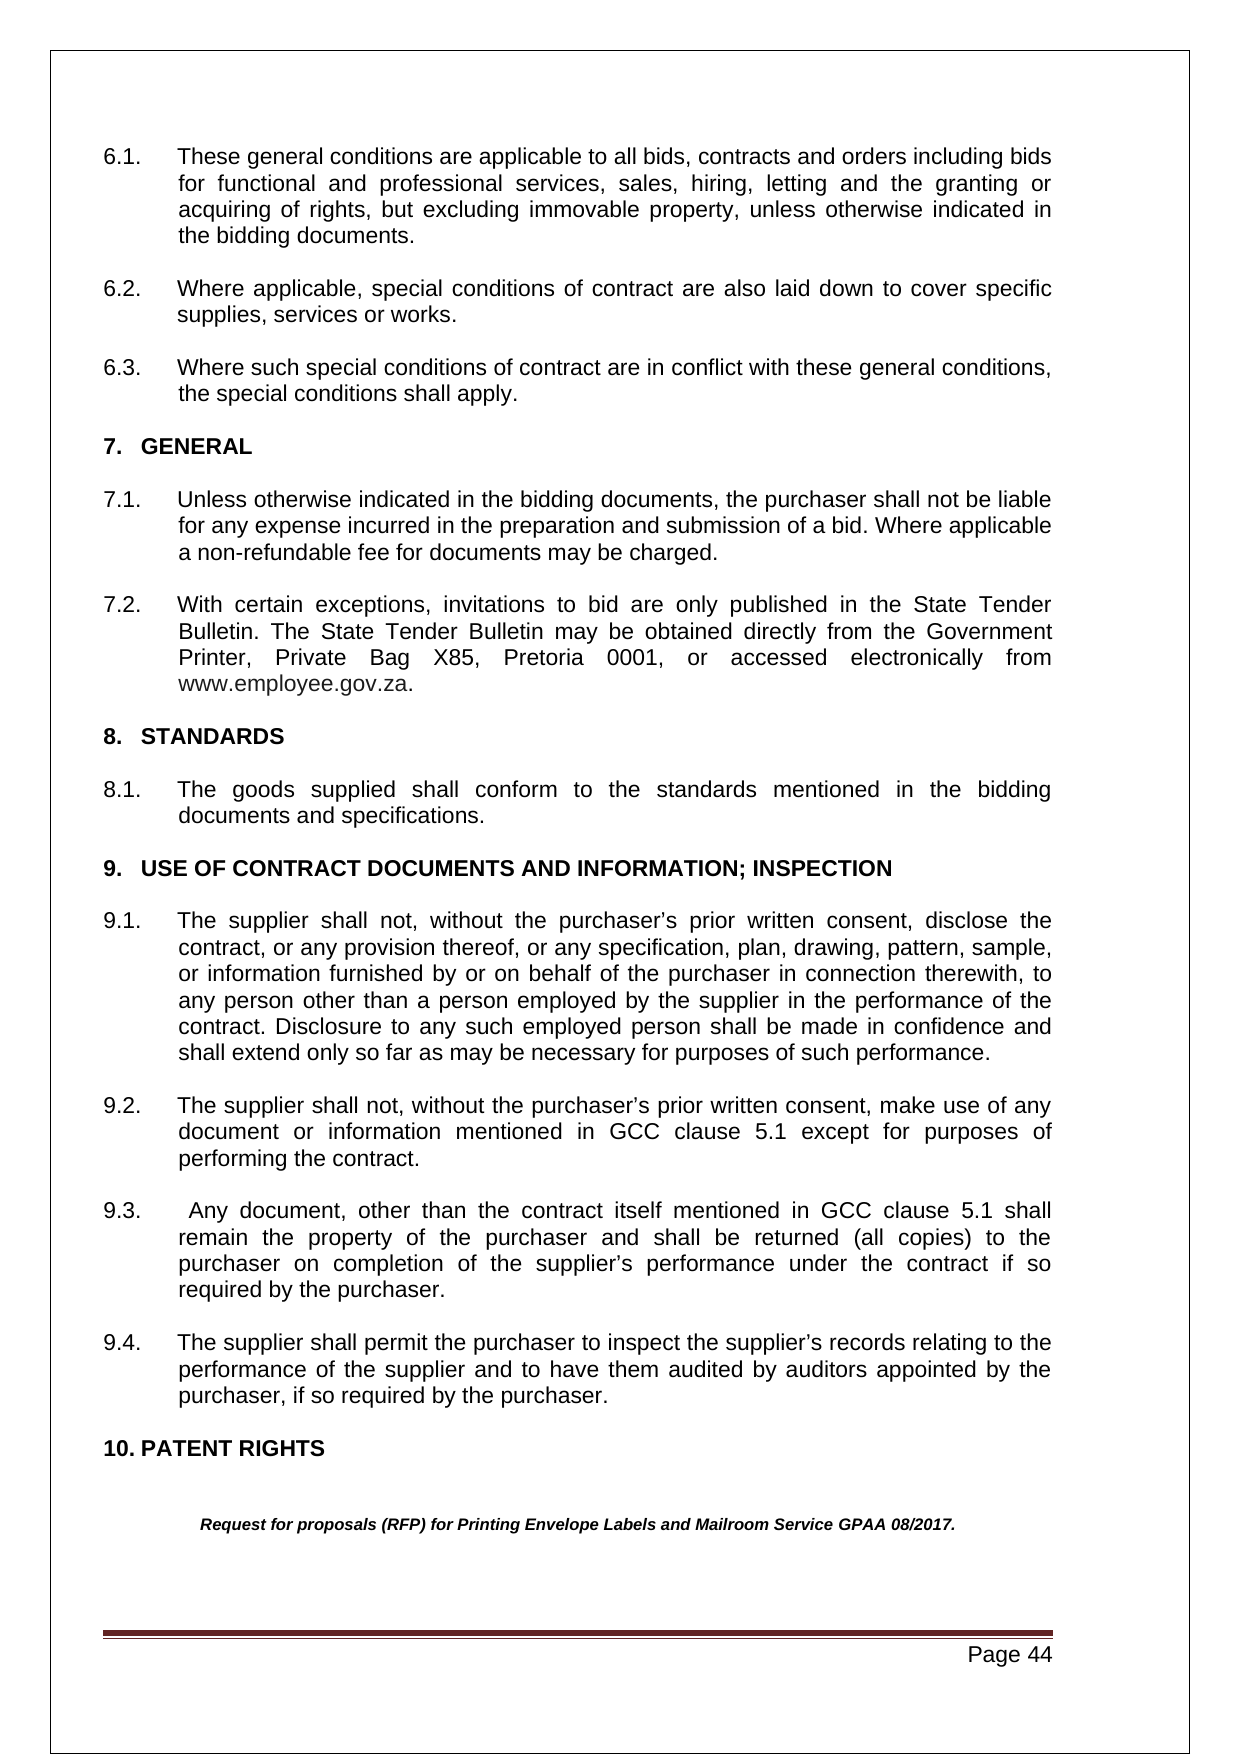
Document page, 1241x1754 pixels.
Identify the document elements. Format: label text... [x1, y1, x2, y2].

list USE OF CONTRACT DOCUMENTS AND INFORMATION; INSPECTION [103, 855, 1053, 881]
list Unless otherwise indicated in the bidding documents, the purchaser shall not be liable for any expense incurred in the preparation and submission of a bid. Where applicable a non-refundable fee for documents may be charged. [103, 486, 1053, 565]
list The goods supplied shall conform to the standards mentioned in the bidding documents and specifications. [103, 776, 1053, 828]
list STANDARDS [103, 723, 1053, 749]
list The supplier shall not, without the purchaser’s prior written consent, make use of any document or information mentioned in GCC clause 5.1 except for purposes of performing the contract. [103, 1092, 1053, 1171]
list Any document, other than the contract itself mentioned in GCC clause 5.1 shall remain the property of the purchaser and shall be returned (all copies) to the purchaser on completion of the supplier’s performance under the contract if so required by the purchaser. [103, 1197, 1053, 1303]
list The supplier shall not, without the purchaser’s prior written consent, disclose the contract, or any provision thereof, or any specification, plan, drawing, pattern, sample, or information furnished by or on behalf of the purchaser in connection therewith, to any person other than a person employed by the supplier in the performance of the contract. Disclosure to any such employed person shall be made in confidence and shall extend only so far as may be necessary for purposes of such performance. [103, 907, 1053, 1066]
list Where applicable, special conditions of contract are also laid down to cover specific supplies, services or works. [103, 275, 1053, 328]
list The supplier shall permit the purchaser to inspect the supplier’s records relating to the performance of the supplier and to have them audited by auditors appointed by the purchaser, if so required by the purchaser. [103, 1329, 1053, 1408]
list GENERAL [103, 433, 1053, 459]
list Where such special conditions of contract are in conflict with these general conditions, the special conditions shall apply. [103, 354, 1053, 407]
list These general conditions are applicable to all bids, contracts and orders including bids for functional and professional services, sales, hiring, letting and the granting or acquiring of rights, but excluding immovable property, unless otherwise indicated in the bidding documents. [103, 143, 1053, 249]
list With certain exceptions, invitations to bid are only published in the State Tender Bulletin. The State Tender Bulletin may be obtained directly from the Government Printer, Private Bag X85, Pretoria 0001, or accessed electronically from www.employee.gov.za. [103, 591, 1053, 697]
list PATENT RIGHTS [103, 1434, 1053, 1461]
